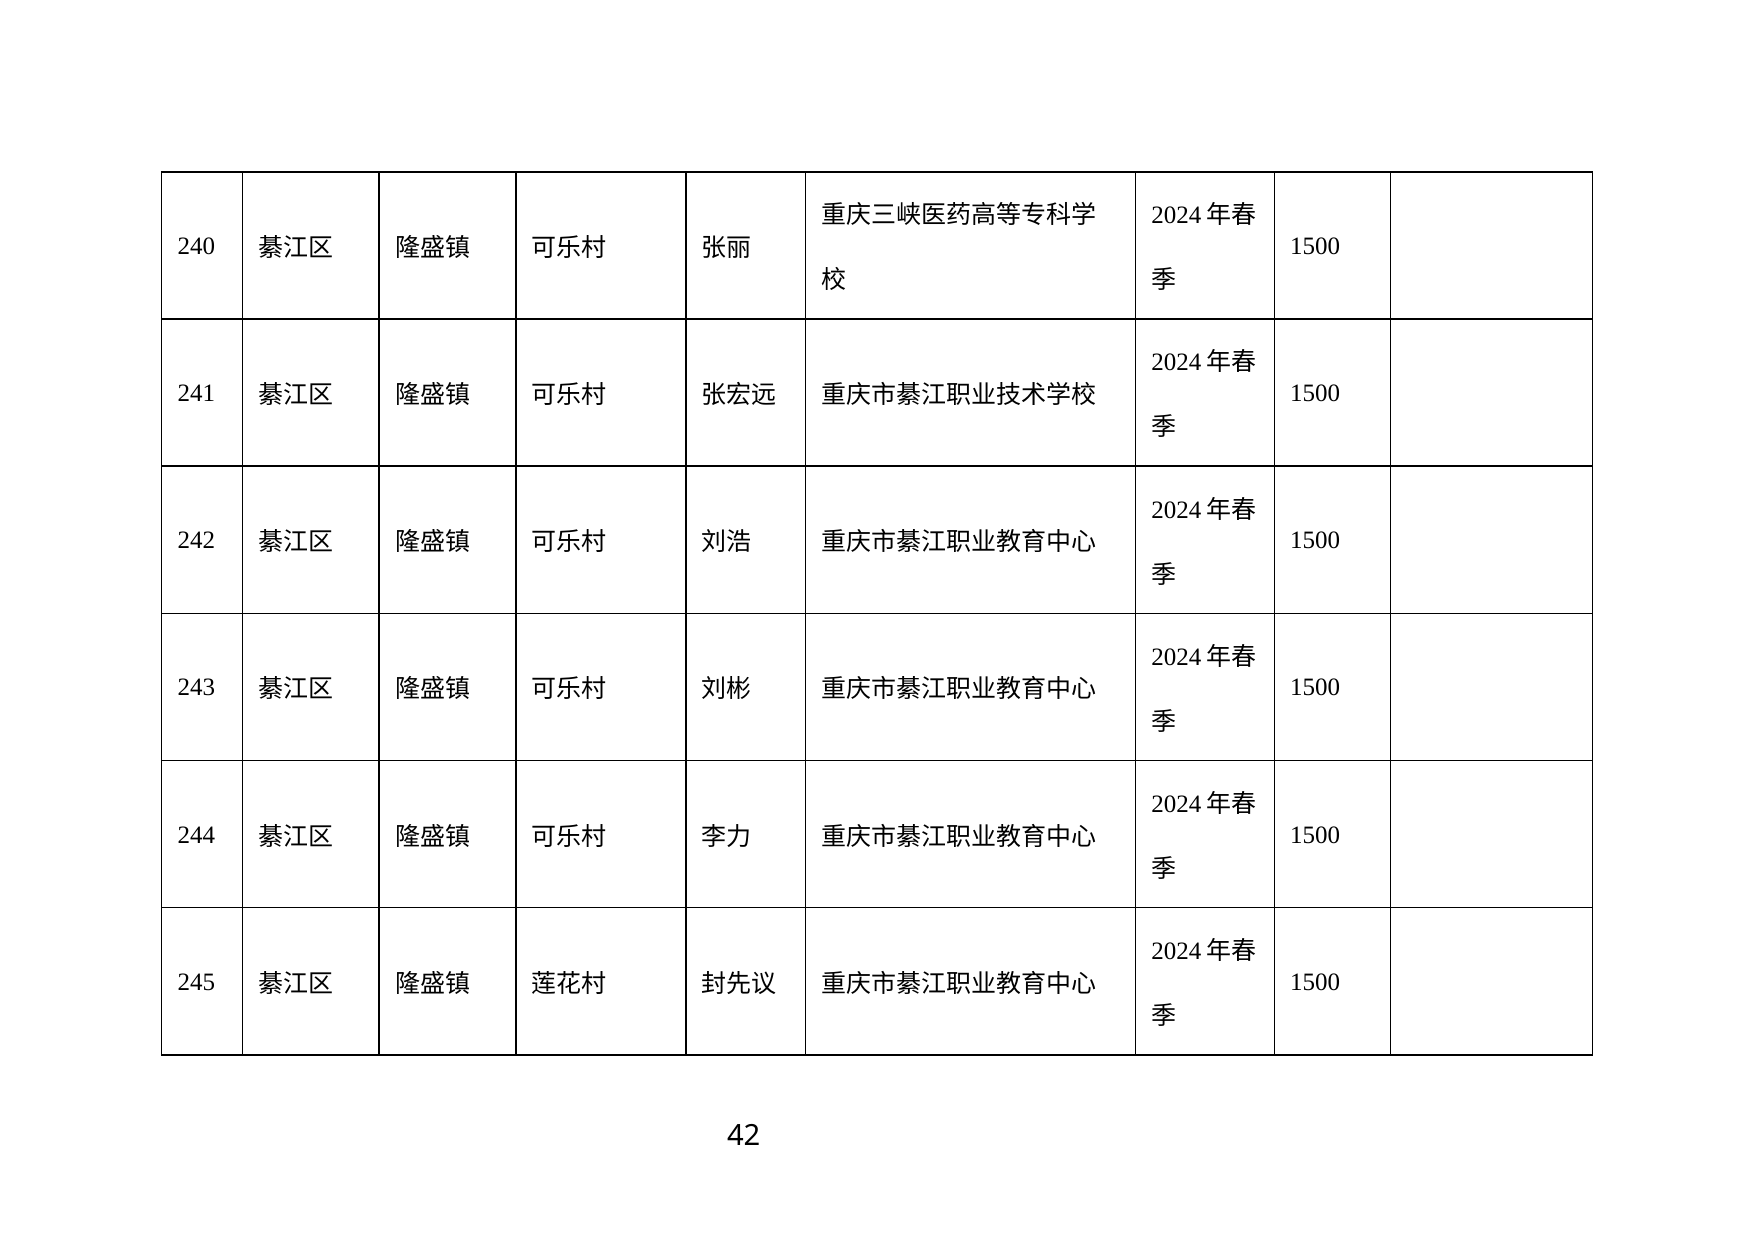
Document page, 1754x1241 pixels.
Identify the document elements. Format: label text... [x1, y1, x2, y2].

table_cell 重庆市綦江职业教育中心 [806, 908, 1135, 1054]
table_cell 240 [162, 173, 242, 318]
table_cell 重庆市綦江职业教育中心 [806, 761, 1135, 907]
table_cell 张丽 [687, 173, 805, 318]
table_cell 綦江区 [243, 761, 378, 907]
table_cell 綦江区 [243, 908, 378, 1054]
table_cell 1500 [1275, 173, 1390, 318]
table_cell 张宏远 [687, 320, 805, 465]
table_cell 243 [162, 614, 242, 760]
table_cell 2024年春季 [1136, 908, 1274, 1054]
table_cell 李力 [687, 761, 805, 907]
table_cell 重庆市綦江职业教育中心 [806, 467, 1135, 612]
table_cell 245 [162, 908, 242, 1054]
table_cell 1500 [1275, 908, 1390, 1054]
table_cell 2024年春季 [1136, 173, 1274, 318]
table_cell 1500 [1275, 761, 1390, 907]
table_cell 隆盛镇 [380, 761, 515, 907]
table_cell 重庆市綦江职业技术学校 [806, 320, 1135, 465]
table_cell [1391, 173, 1592, 318]
table_cell 可乐村 [517, 320, 685, 465]
table_cell 隆盛镇 [380, 614, 515, 760]
table_cell 隆盛镇 [380, 908, 515, 1054]
table_cell 綦江区 [243, 320, 378, 465]
table_cell 241 [162, 320, 242, 465]
table_cell 隆盛镇 [380, 173, 515, 318]
table_cell [1391, 908, 1592, 1054]
table_cell 隆盛镇 [380, 320, 515, 465]
table_cell 刘彬 [687, 614, 805, 760]
table_cell 244 [162, 761, 242, 907]
table_cell 1500 [1275, 614, 1390, 760]
table_cell 重庆三峡医药高等专科学校 [806, 173, 1135, 318]
table_cell 隆盛镇 [380, 467, 515, 612]
table_cell 綦江区 [243, 614, 378, 760]
table_cell 刘浩 [687, 467, 805, 612]
table_cell 重庆市綦江职业教育中心 [806, 614, 1135, 760]
table_cell 莲花村 [517, 908, 685, 1054]
table_cell 2024年春季 [1136, 614, 1274, 760]
table_cell 2024年春季 [1136, 467, 1274, 612]
table_cell 可乐村 [517, 467, 685, 612]
table_cell 可乐村 [517, 173, 685, 318]
table_cell 封先议 [687, 908, 805, 1054]
table_cell [1391, 320, 1592, 465]
table_cell 242 [162, 467, 242, 612]
table_cell 1500 [1275, 320, 1390, 465]
table_cell [1391, 614, 1592, 760]
table_cell 綦江区 [243, 467, 378, 612]
table_cell 1500 [1275, 467, 1390, 612]
table_cell [1391, 761, 1592, 907]
table_cell [1391, 467, 1592, 612]
table_cell 2024年春季 [1136, 320, 1274, 465]
table_cell 2024年春季 [1136, 761, 1274, 907]
table_cell 可乐村 [517, 614, 685, 760]
table_cell 綦江区 [243, 173, 378, 318]
table_cell 可乐村 [517, 761, 685, 907]
